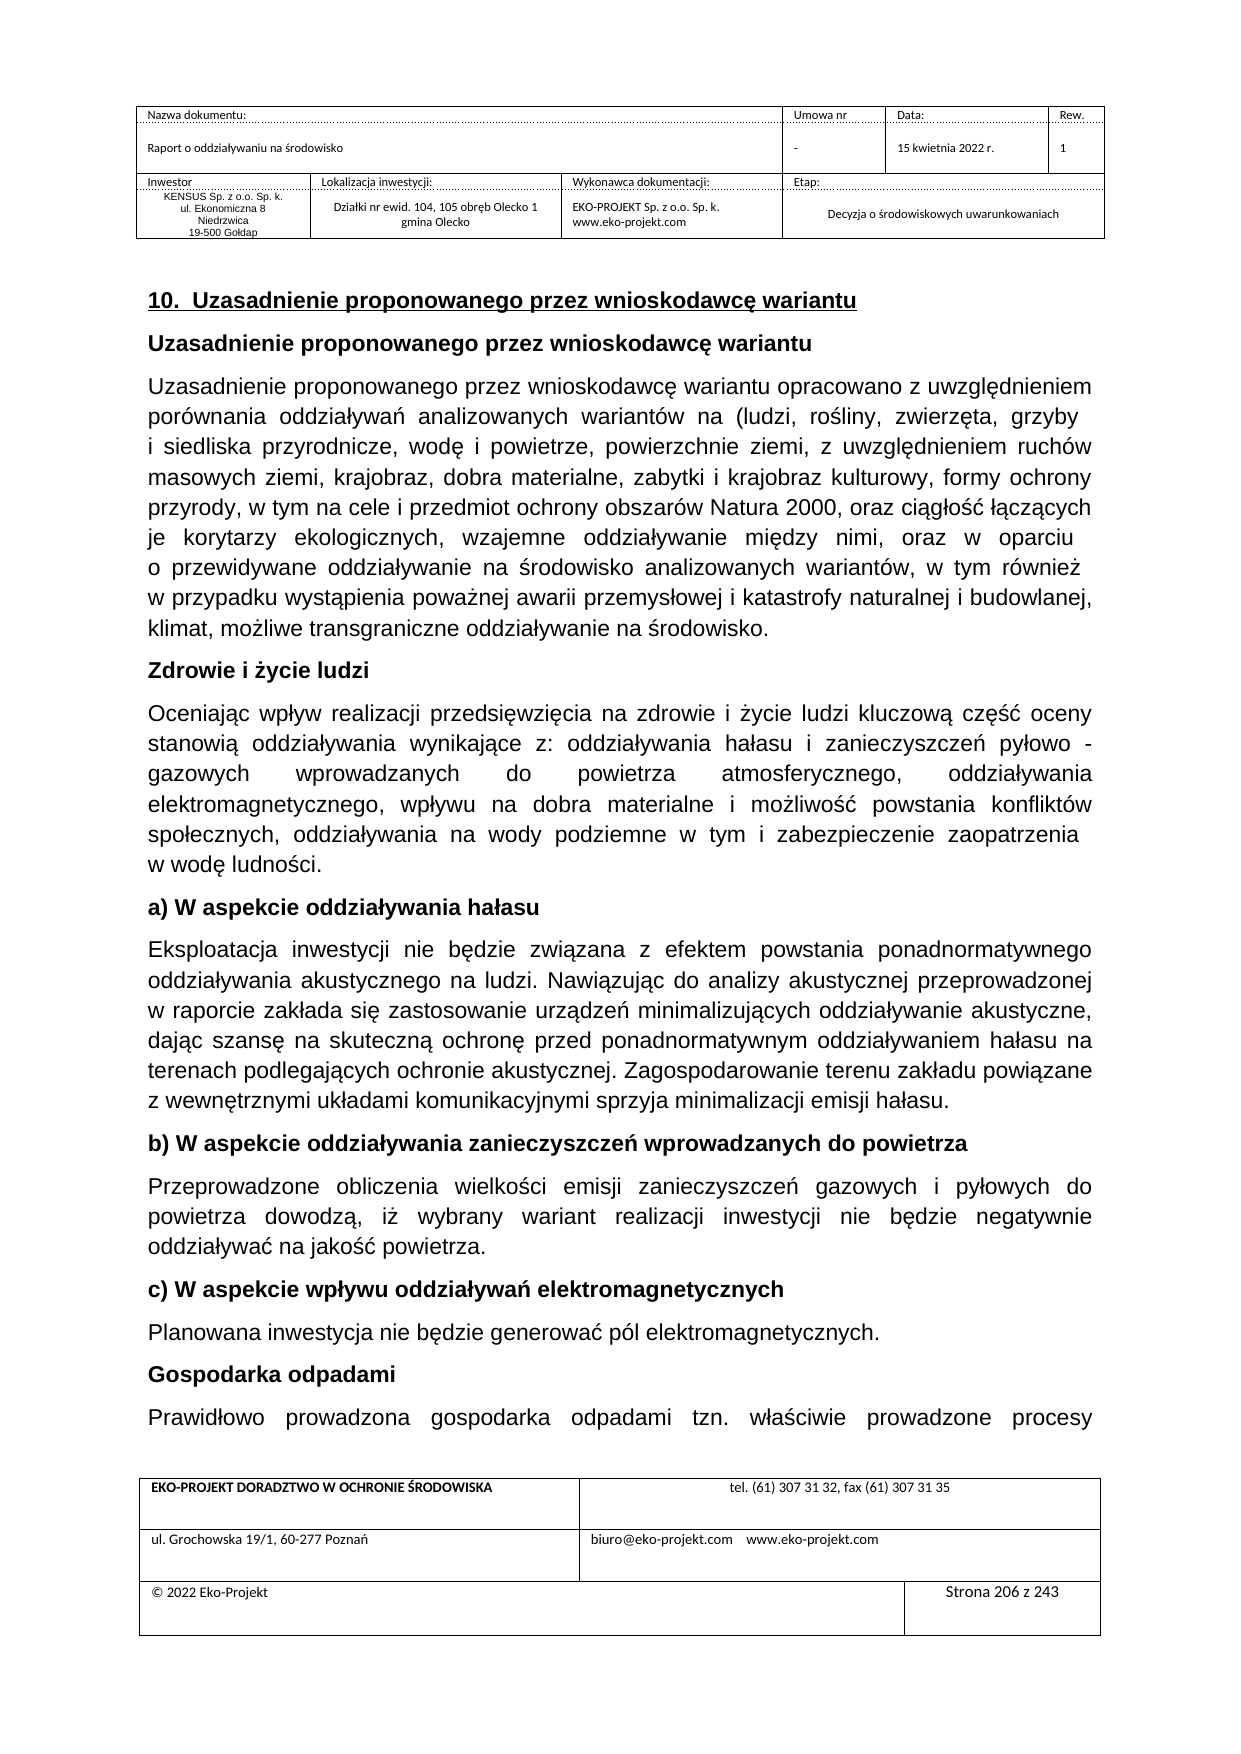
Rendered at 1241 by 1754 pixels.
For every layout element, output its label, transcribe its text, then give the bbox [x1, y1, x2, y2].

text Uzasadnienie proponowanego przez wnioskodawcę wariantu opracowano z uwzględnieniem porównania oddziaływań analizowanych wariantów na (ludzi, rośliny, zwierzęta, grzyby i siedliska przyrodnicze, wodę i powietrze, powierzchnie ziemi, z uwzględnieniem ruchów masowych ziemi, krajobraz, dobra materialne, zabytki i krajobraz kulturowy, formy ochrony przyrody, w tym na cele i przedmiot ochrony obszarów Natura 2000, oraz ciągłość łączących je korytarzy ekologicznych, wzajemne oddziaływanie między nimi, oraz w oparciu o przewidywane oddziaływanie na środowisko analizowanych wariantów, w tym również w przypadku wystąpienia poważnej awarii przemysłowej i katastrofy naturalnej i budowlanej, klimat, możliwe transgraniczne oddziaływanie na środowisko. [148, 373, 1093, 641]
text Uzasadnienie proponowanego przez wnioskodawcę wariantu [148, 330, 1093, 356]
text Oceniając wpływ realizacji przedsięwzięcia na zdrowie i życie ludzi kluczową część oceny stanowią oddziaływania wynikające z: oddziaływania hałasu i zanieczyszczeń pyłowo - gazowych wprowadzanych do powietrza atmosferycznego, oddziaływania elektromagnetycznego, wpływu na dobra materialne i możliwość powstania konfliktów społecznych, oddziaływania na wody podziemne w tym i zabezpieczenie zaopatrzenia w wodę ludności. [148, 700, 1093, 877]
text a) W aspekcie oddziaływania hałasu [148, 894, 1093, 920]
text Eksploatacja inwestycji nie będzie związana z efektem powstania ponadnormatywnego oddziaływania akustycznego na ludzi. Nawiązując do analizy akustycznej przeprowadzonej w raporcie zakłada się zastosowanie urządzeń minimalizujących oddziaływanie akustyczne, dając szansę na skuteczną ochronę przed ponadnormatywnym oddziaływaniem hałasu na terenach podlegających ochronie akustycznej. Zagospodarowanie terenu zakładu powiązane z wewnętrznymi układami komunikacyjnymi sprzyja minimalizacji emisji hałasu. [148, 936, 1093, 1114]
text c) W aspekcie wpływu oddziaływań elektromagnetycznych [148, 1276, 1093, 1302]
subtitle 10. Uzasadnienie proponowanego przez wnioskodawcę wariantu [148, 287, 1093, 314]
text b) W aspekcie oddziaływania zanieczyszczeń wprowadzanych do powietrza [148, 1130, 1093, 1156]
text Zdrowie i życie ludzi [148, 657, 1093, 683]
text Gospodarka odpadami [148, 1361, 1093, 1388]
text Przeprowadzone obliczenia wielkości emisji zanieczyszczeń gazowych i pyłowych do powietrza dowodzą, iż wybrany wariant realizacji inwestycji nie będzie negatywnie oddziaływać na jakość powietrza. [148, 1173, 1093, 1259]
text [148, 1404, 1093, 1430]
text Planowana inwestycja nie będzie generować pól elektromagnetycznych. [148, 1319, 1093, 1345]
